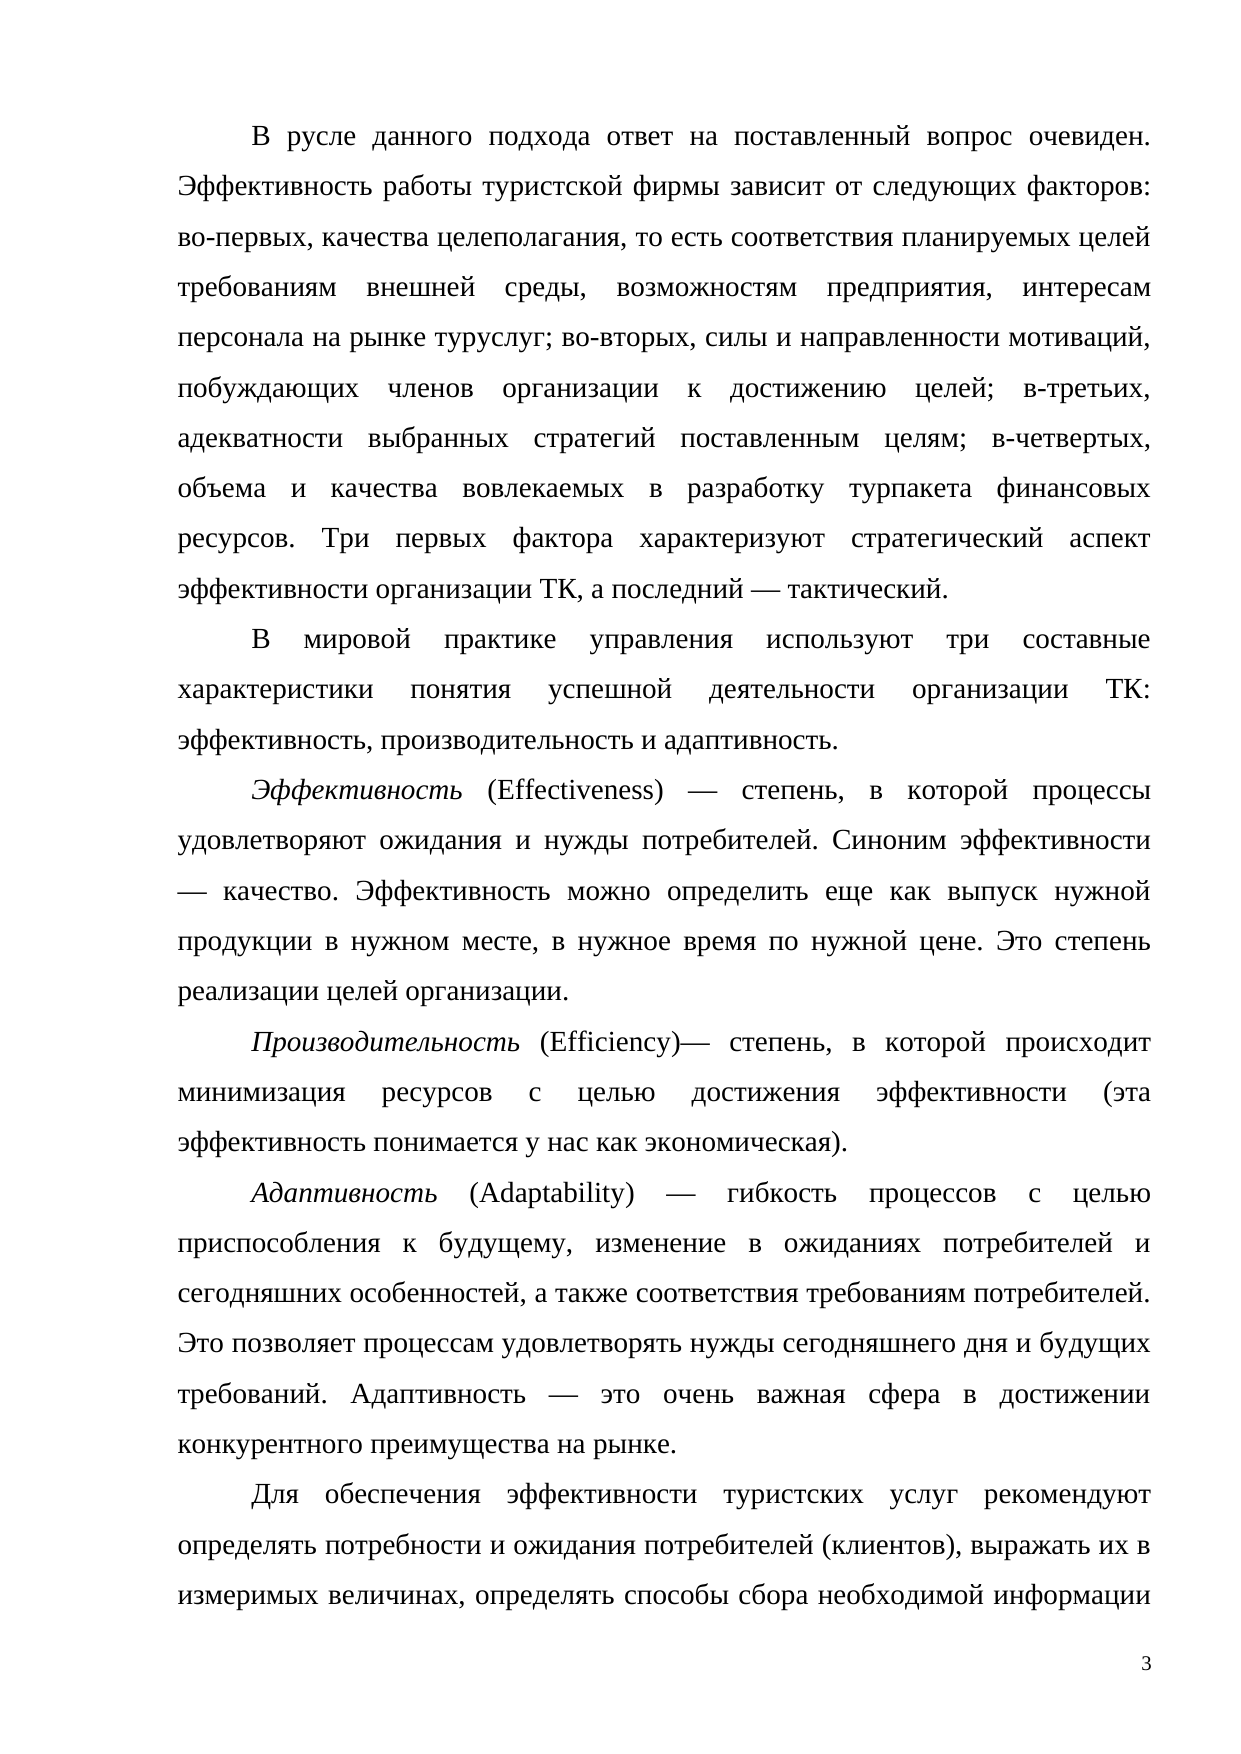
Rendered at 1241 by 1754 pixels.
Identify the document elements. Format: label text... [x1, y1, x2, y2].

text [177, 1477, 1152, 1611]
text В мировой практике управления используют три составные характеристики понятия успешной деятельности организации ТК: эффективность, производительность и адаптивность. [177, 621, 1152, 755]
text В русле данного подхода ответ на поставленный вопрос очевиден. Эффективность работы туристской фирмы зависит от следующих факторов: во-первых, качества целеполагания, то есть соответствия планируемых целей требованиям внешней среды, возможностям предприятия, интересам персонала на рынке туруслуг; во-вторых, силы и направленности мотиваций, побуждающих членов организации к достижению целей; в-третьих, адекватности выбранных стратегий поставленным целям; в-четвертых, объема и качества вовлекаемых в разработку турпакета финансовых ресурсов. Три первых фактора характеризуют стратегический аспект эффективности организации ТК, а последний — тактический. [177, 118, 1152, 604]
text Адаптивность (Adaptability) — гибкость процессов с целью приспособления к будущему, изменение в ожиданиях потребителей и сегодняшних особенностей, а также соответствия требованиям потребителей. Это позволяет процессам удовлетворять нужды сегодняшнего дня и будущих требований. Адаптивность — это очень важная сфера в достижении конкурентного преимущества на рынке. [177, 1175, 1152, 1460]
text Эффективность (Effectiveness) — степень, в которой процессы удовлетворяют ожидания и нужды потребителей. Синоним эффективности — качество. Эффективность можно определить еще как выпуск нужной продукции в нужном месте, в нужное время по нужной цене. Это степень реализации целей организации. [177, 772, 1152, 1007]
text Производительность (Efficiency)— степень, в которой происходит минимизация ресурсов с целью достижения эффективности (эта эффективность понимается у нас как экономическая). [177, 1024, 1152, 1158]
